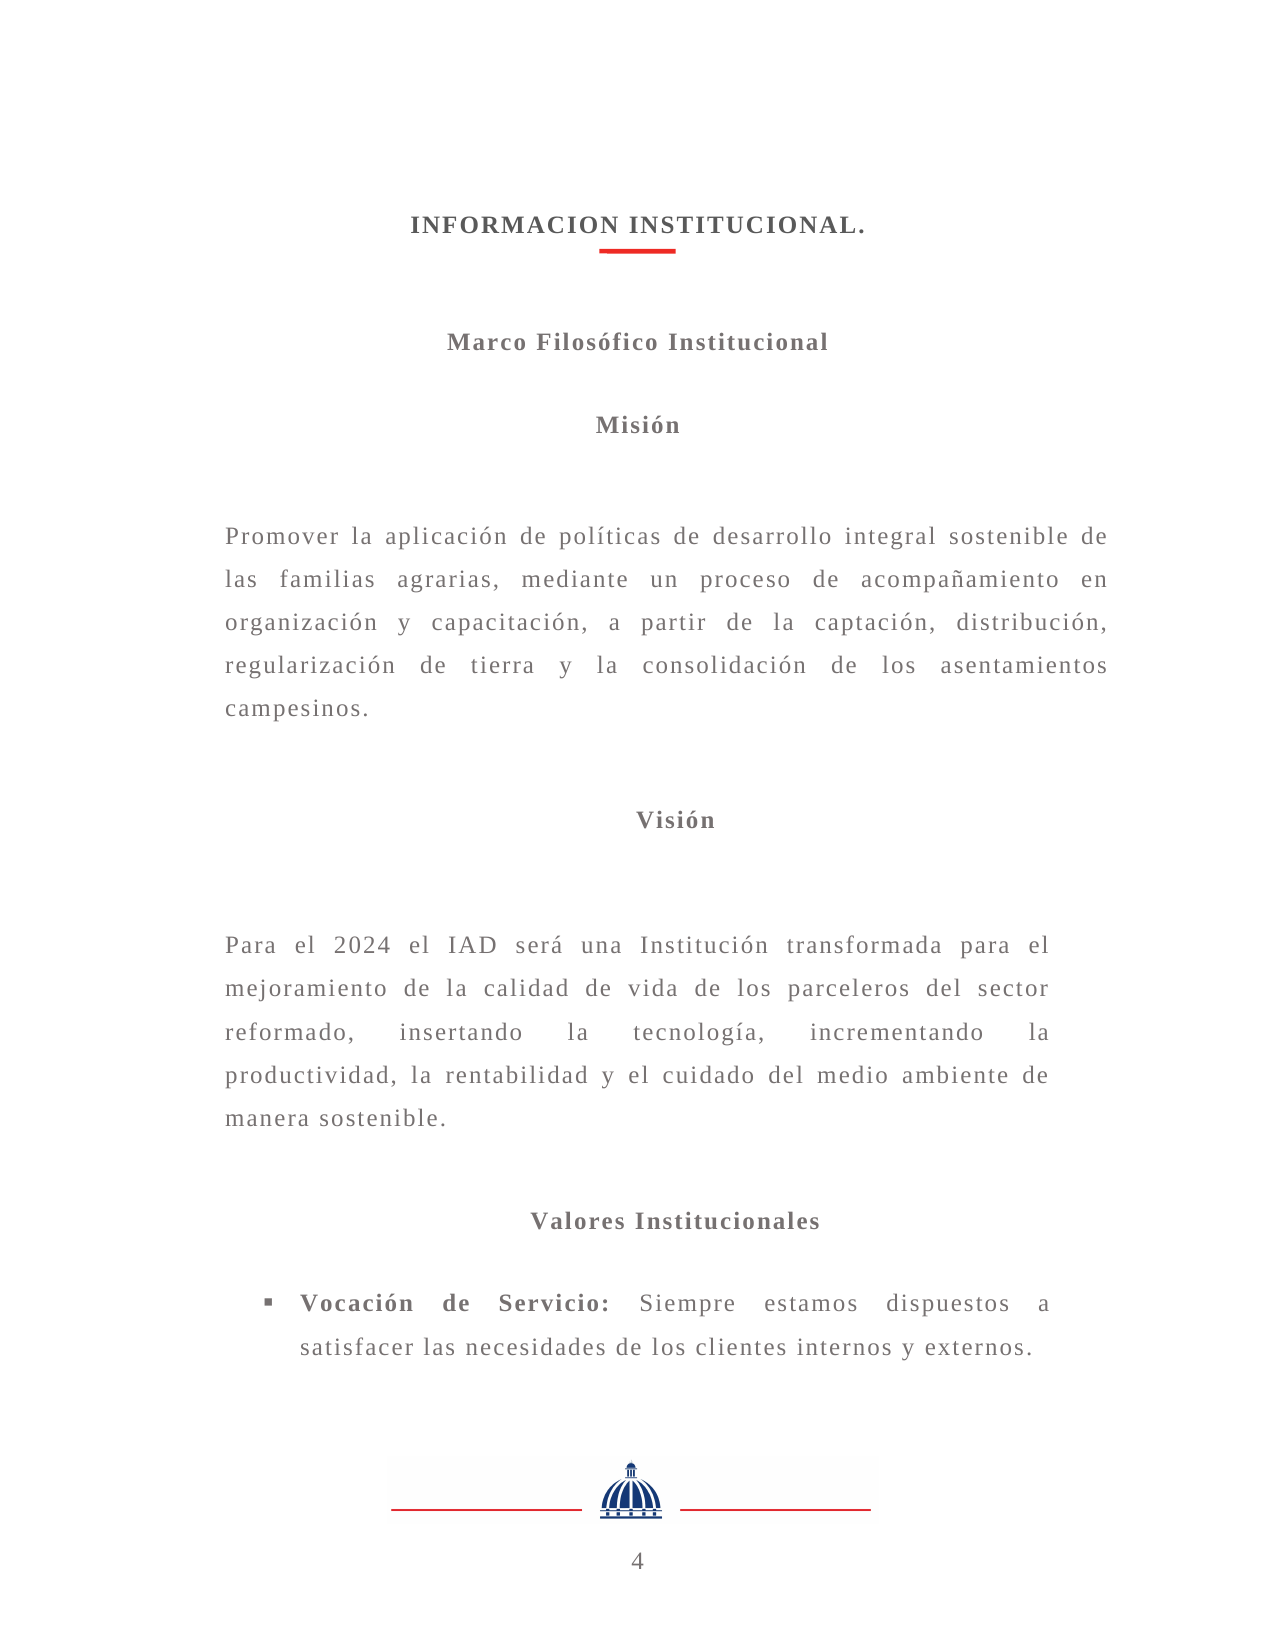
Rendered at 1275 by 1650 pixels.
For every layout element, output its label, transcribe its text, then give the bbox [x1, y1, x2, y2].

text Promover la aplicación de políticas de desarrollo integral sostenible de las familias agrarias, mediante un proceso de acompañamiento en organización y capacitación, a partir de la captación, distribución, regularización de tierra y la consolidación de los asentamientos campesinos. [225, 521, 1109, 722]
text Misión [225, 410, 1050, 438]
text Valores Institucionales [300, 1206, 1050, 1234]
text Visión [300, 805, 1050, 833]
subtitle INFORMACION INSTITUCIONAL. [225, 210, 1050, 238]
picture [387, 1456, 879, 1524]
list Vocación de Servicio: Siempre estamos dispuestos a satisfacer las necesidades de los clientes internos y externos. [262, 1288, 1050, 1360]
text Marco Filosófico Institucional [225, 327, 1050, 356]
text Para el 2024 el IAD será una Institución transformada para el mejoramiento de la calidad de vida de los parceleros del sector reformado, insertando la tecnología, incrementando la productividad, la rentabilidad y el cuidado del medio ambiente de manera sostenible. [225, 930, 1050, 1132]
